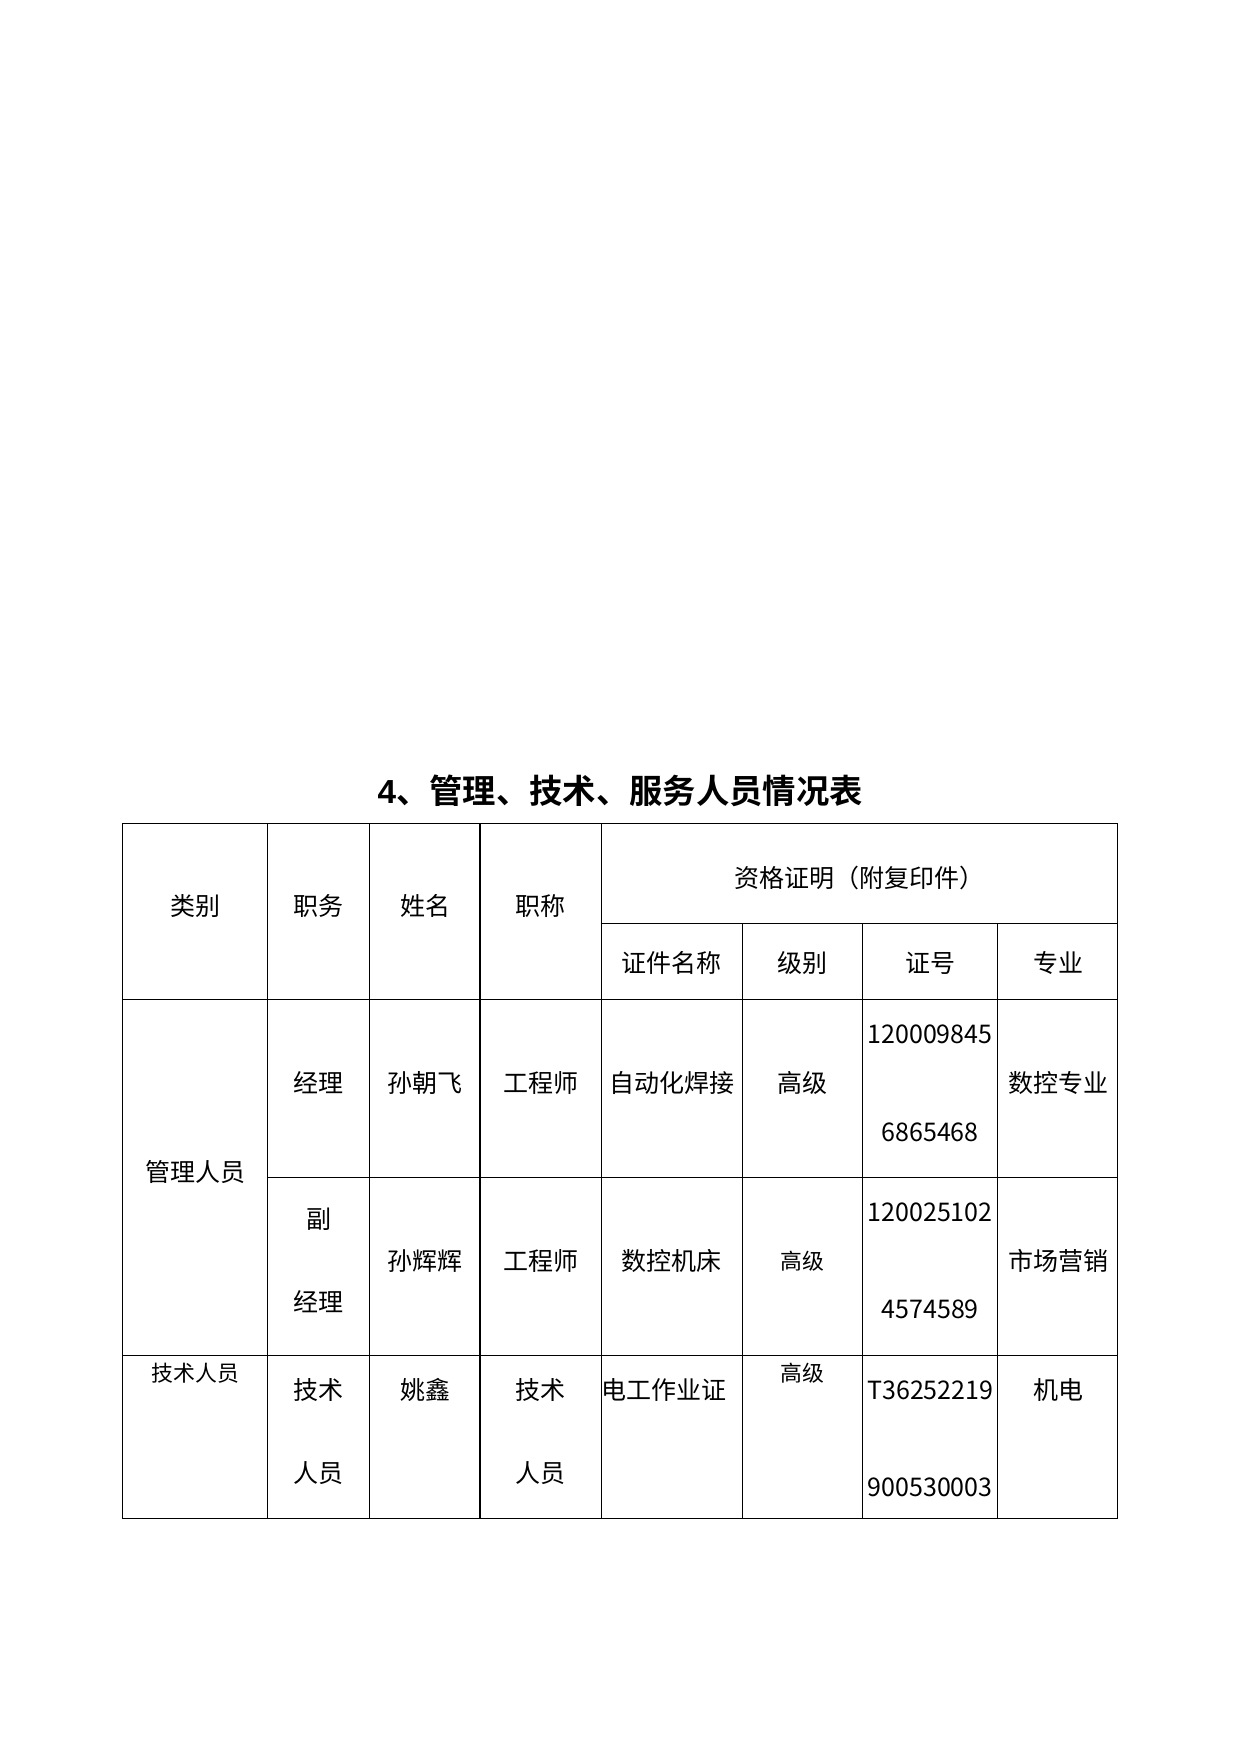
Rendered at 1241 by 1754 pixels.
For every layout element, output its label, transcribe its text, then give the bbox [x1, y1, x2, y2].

table_cell 证号 [863, 924, 997, 999]
subtitle 4、管理、技术、服务人员情况表 [118, 756, 1122, 821]
table_cell 孙辉辉 [370, 1178, 479, 1355]
table_cell 工程师 [481, 1000, 601, 1177]
table_cell 技术 人员 [481, 1356, 601, 1518]
table_cell 高级 [743, 1000, 862, 1177]
table_cell 1200251024574589 [863, 1178, 997, 1355]
table_cell 工程师 [481, 1178, 601, 1355]
table_cell 专业 [998, 924, 1117, 999]
table_cell 孙朝飞 [370, 1000, 479, 1177]
table_cell 管理人员 [123, 1000, 267, 1355]
table_cell 技术 人员 [268, 1356, 369, 1518]
table_cell 1200098456865468 [863, 1000, 997, 1177]
table_cell 高级 [743, 1178, 862, 1355]
table_cell 副 经理 [268, 1178, 369, 1355]
table_header 类别 [123, 824, 267, 999]
table_header 职务 [268, 824, 369, 999]
table_header 资格证明（附复印件） [602, 824, 1117, 923]
table_cell 姚鑫 [370, 1356, 479, 1518]
table_cell 经理 [268, 1000, 369, 1177]
table_cell 技术人员 [123, 1356, 267, 1518]
table_cell 高级 [743, 1356, 862, 1518]
table_cell 市场营销 [998, 1178, 1117, 1355]
table_cell 数控机床 [602, 1178, 742, 1355]
table_cell 电工作业证 [602, 1356, 742, 1518]
table_cell 级别 [743, 924, 862, 999]
table_cell 证件名称 [602, 924, 742, 999]
table_cell 机电 [998, 1356, 1117, 1518]
table_header 姓名 [370, 824, 479, 999]
table_cell T362522199005300038 [863, 1356, 997, 1518]
table_header 职称 [481, 824, 601, 999]
table_cell 数控专业 [998, 1000, 1117, 1177]
table_cell 自动化焊接 [602, 1000, 742, 1177]
